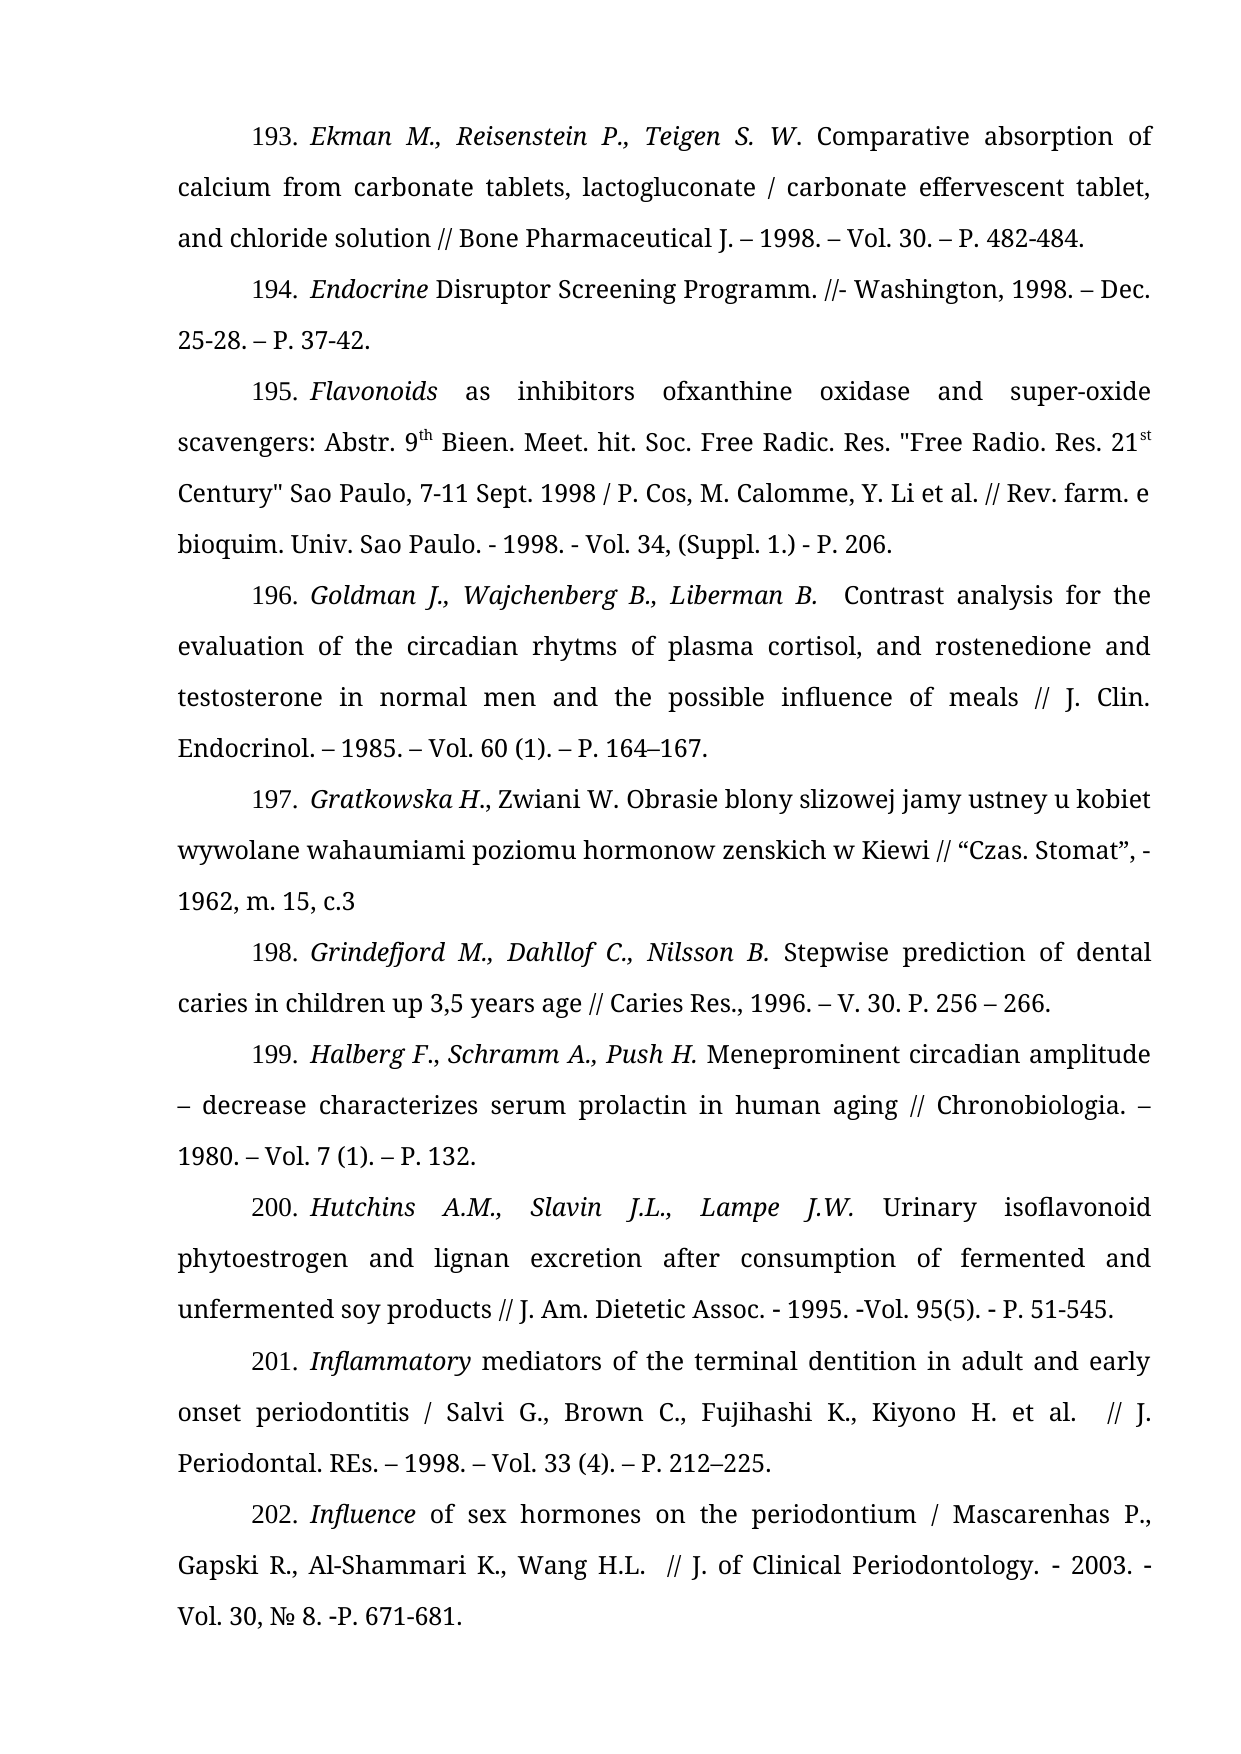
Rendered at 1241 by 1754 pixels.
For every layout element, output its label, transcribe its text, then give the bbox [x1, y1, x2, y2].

list Hutchins A.M., Slavin J.L., Lampe J.W. Urinary isoflavonoid phytoestrogen and lignan excretion after consumption of fermented and unfermented soy products // J. Am. Dietetic Assoc. 1995. Vol. 95(5). P. 51-545. [177, 1190, 1152, 1326]
list Endocrine Disruptor Screening Programm. //- Washington, 1998. – Dec. 25-28. – P. 37-42. [177, 271, 1152, 356]
list Influence of sex hormones on the periodontium / Mascarenhas P., Gapski R., Al-Shammari K., Wang H.L. // J. of Clinical Periodontology. 2003. Vol. 30, № 8. P. 671-681. [177, 1496, 1152, 1632]
list Ekman M., Reisenstein P., Teigen S. W. Comparative absorption of calcium from carbonate tablets, lactogluconate / carbonate effervescent tablet, and chloride solution // Bone Pharmaceutical J. – 1998. – Vol. 30. – P. 482-484. [177, 118, 1152, 254]
list Halberg F., Schramm A., Push H. Meneprominent circadian amplitude – decrease characterizes serum prolactin in human aging // Chronobiologia. – 1980. – Vol. 7 (1). – P. 132. [177, 1037, 1152, 1173]
list Gratkowska H., Zwiani W. Obrasie blony slizowej jamy ustney u kobiet wywolane wahaumiami poziomu hormonow zenskich w Kiewi // “Czas. Stomat”, - 1962, m. 15, c.3 [177, 782, 1152, 918]
list Grindefjord M., Dahllof C., Nilsson B. Stepwise prediction of dental caries in children up 3,5 years age // Caries Res., 1996. – V. 30. P. 256 – 266. [177, 935, 1152, 1020]
list Inflammatory mediators of the terminal dentition in adult and early onset periodontitis / Salvi G., Brown C., Fujihashi K., Kiyono H. et al. // J. Periodontal. REs. – 1998. – Vol. 33 (4). – P. 212–225. [177, 1343, 1152, 1479]
list Goldman J., Wajchenberg B., Liberman B. Contrast analysis for the evaluation of the circadian rhytms of plasma cortisol, and rostenedione and testosterone in normal men and the possible influence of meals // J. Clin. Endocrinol. – 1985. – Vol. 60 (1). – P. 164–167. [177, 577, 1152, 765]
list Flavonoids as inhibitors ofxanthine oxidase and super-oxide scavengers: Abstr. 9th Bieen. Meet. hit. Soc. Free Radic. Res. "Free Radio. Res. 21st Century" Sao Paulo, 7-11 Sept. 1998 / P. Cos, M. Calomme, Y. Li et al. // Rev. farm. e bioquim. Univ. Sao Paulo. - 1998. - Vol. 34, (Suppl. 1.) - P. 206. [177, 373, 1152, 561]
